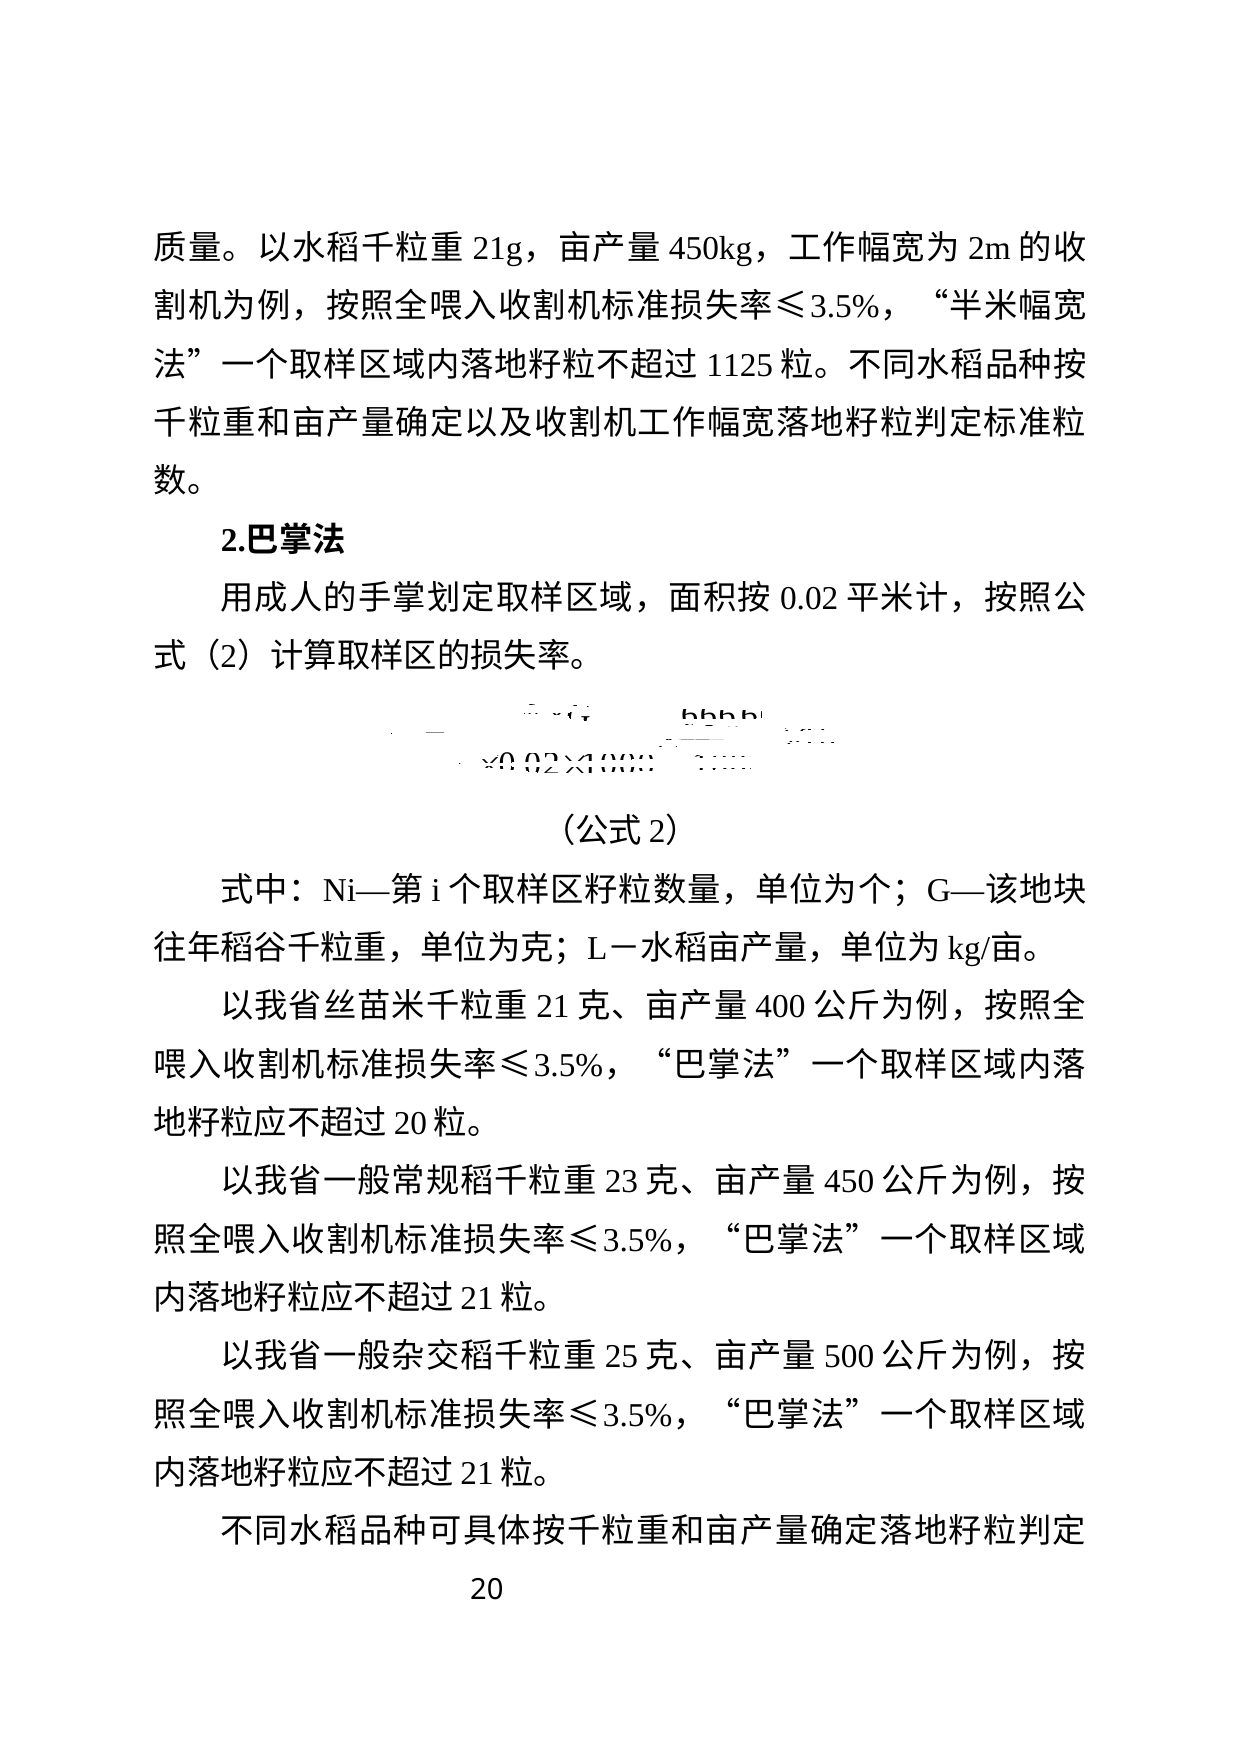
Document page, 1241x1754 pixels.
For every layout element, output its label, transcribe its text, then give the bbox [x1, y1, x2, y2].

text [153, 1496, 1087, 1554]
text 式中：Ni—第i个取样区籽粒数量，单位为个；G—该地块往年稻谷千粒重，单位为克；L－水稻亩产量，单位为kg/亩。 [153, 854, 1087, 971]
text 用成人的手掌划定取样区域，面积按0.02平米计，按照公式（2）计算取样区的损失率。 [153, 563, 1087, 679]
text 以我省丝苗米千粒重21克、亩产量400公斤为例，按照全喂入收割机标准损失率≤3.5%，“巴掌法”一个取样区域内落地籽粒应不超过20粒。 [153, 971, 1087, 1146]
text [153, 213, 1087, 504]
text 2.巴掌法 [153, 504, 1087, 563]
text 以我省一般常规稻千粒重23克、亩产量450公斤为例，按照全喂入收割机标准损失率≤3.5%，“巴掌法”一个取样区域内落地籽粒应不超过21粒。 [153, 1146, 1087, 1321]
text 以我省一般杂交稻千粒重25克、亩产量500公斤为例，按照全喂入收割机标准损失率≤3.5%，“巴掌法”一个取样区域内落地籽粒应不超过21粒。 [153, 1321, 1087, 1496]
text （公式2） [153, 796, 1087, 854]
